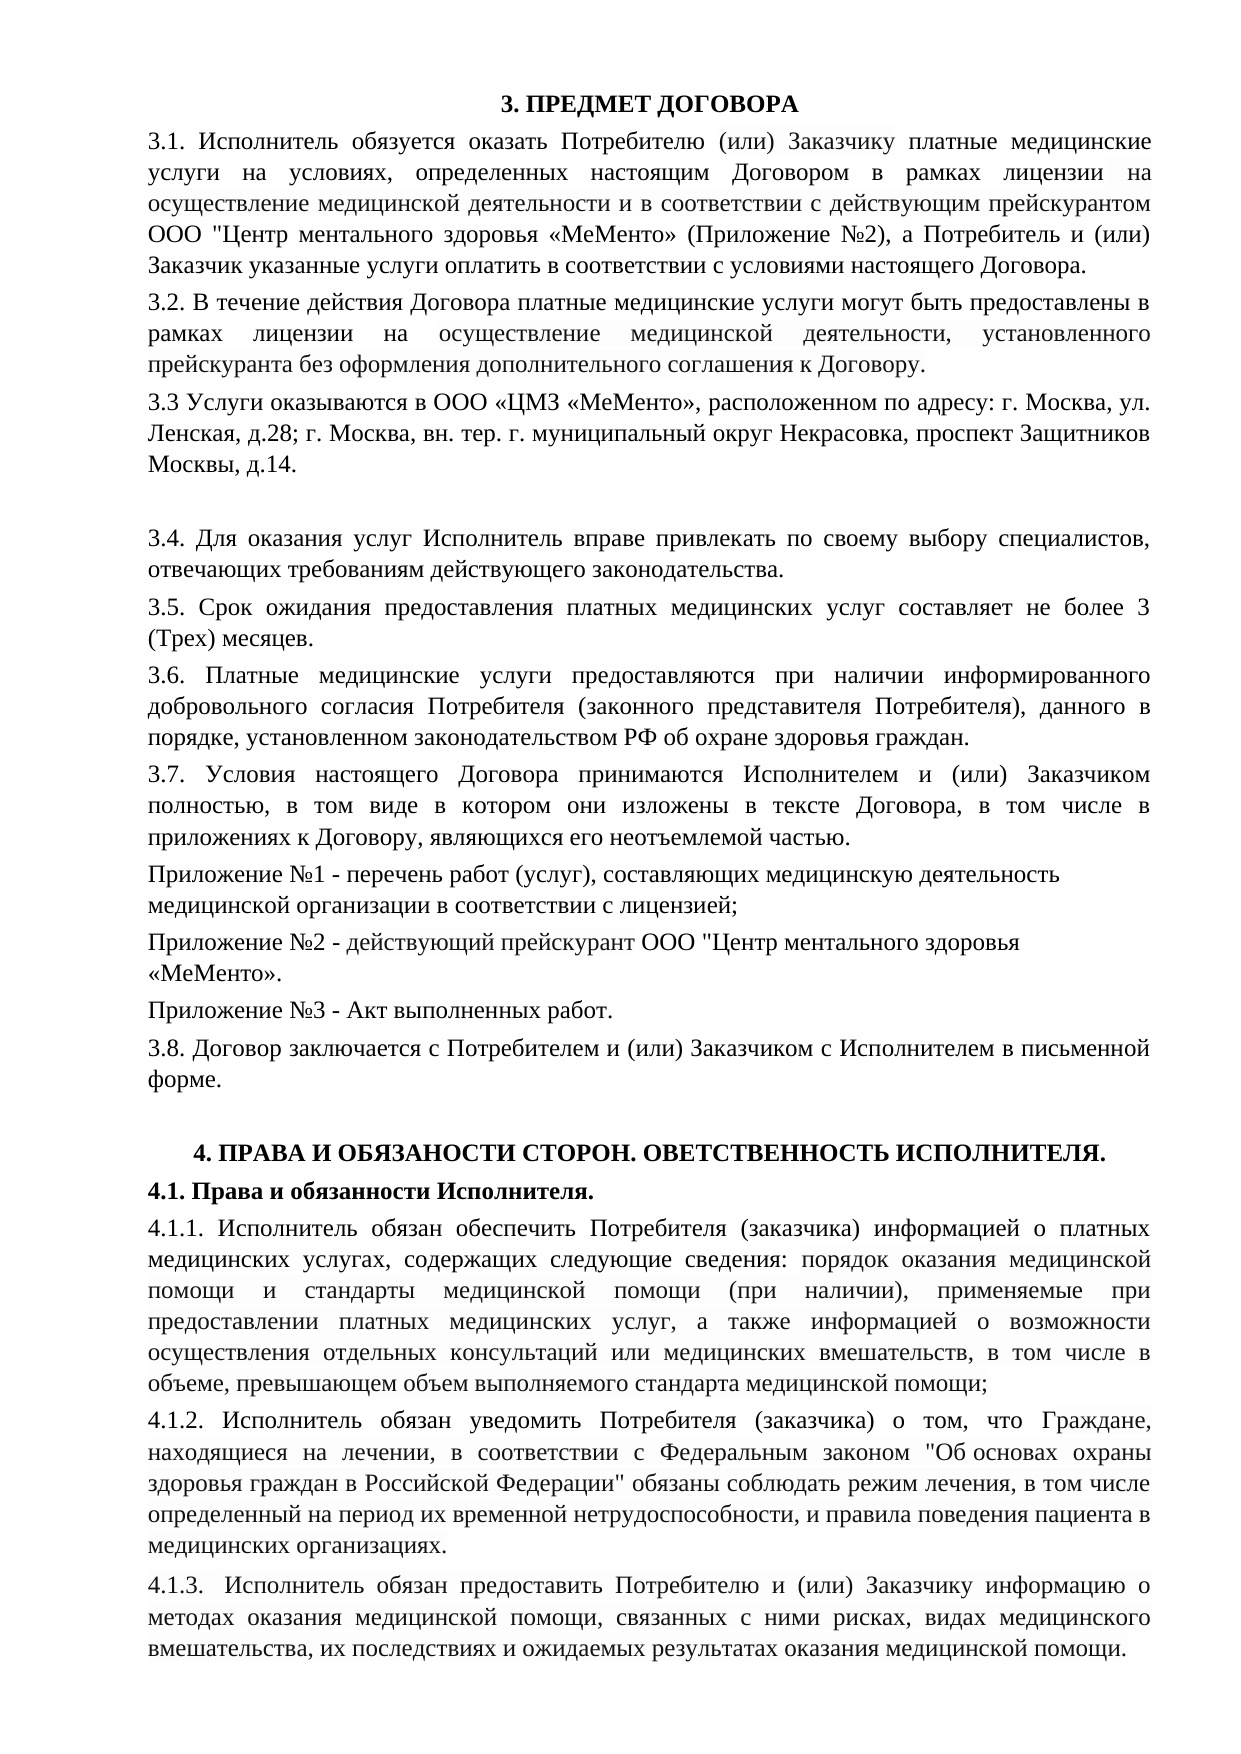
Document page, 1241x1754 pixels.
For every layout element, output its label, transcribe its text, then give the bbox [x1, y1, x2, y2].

text 3.1. Исполнитель обязуется оказать Потребителю (или) Заказчику платные медицинские услуги на условиях, определенных настоящим Договором в рамках лицензии на осуществление медицинской деятельности и в соответствии с действующим прейскурантом ООО "Центр ментального здоровья «МеМенто» (Приложение №2), а Потребитель и (или) Заказчик указанные услуги оплатить в соответствии с условиями настоящего Договора. [148, 126, 1152, 188]
text 3.6. Платные медицинские услуги предоставляются при наличии информированного добровольного согласия Потребителя (законного представителя Потребителя), данного в порядке, установленном законодательством РФ об охране здоровья граждан. [148, 660, 1152, 751]
text 4. ПРАВА И ОБЯЗАНОСТИ СТОРОН. ОВЕТСТВЕННОСТЬ ИСПОЛНИТЕЛЯ. [148, 1138, 1152, 1167]
text 3.7. Условия настоящего Договора принимаются Исполнителем и (или) Заказчиком полностью, в том виде в котором они изложены в тексте Договора, в том числе в приложениях к Договору, являющихся его неотъемлемой частью. [148, 759, 1152, 850]
text 3.4. Для оказания услуг Исполнитель вправе привлекать по своему выбору специалистов, отвечающих требованиям действующего законодательства. [148, 523, 1152, 583]
text 4.1.3. Исполнитель обязан предоставить Потребителю и (или) Заказчику информацию о методах оказания медицинской помощи, связанных с ними рисках, видах медицинского вмешательства, их последствиях и ожидаемых результатах оказания медицинской помощи. [148, 1630, 1152, 1661]
text Приложение №1 - перечень работ (услуг), составляющих медицинскую деятельность медицинской организации в соответствии с лицензией; [148, 859, 1152, 919]
text Приложение №2 - действующий прейскурант ООО "Центр ментального здоровья «МеМенто». [148, 927, 1152, 987]
text 3.8. Договор заключается с Потребителем и (или) Заказчиком с Исполнителем в письменной форме. [148, 1033, 1152, 1093]
text 4.1.1. Исполнитель обязан обеспечить Потребителя (заказчика) информацией о платных медицинских услугах, содержащих следующие сведения: порядок оказания медицинской помощи и стандарты медицинской помощи (при наличии), применяемые при предоставлении платных медицинских услуг, а также информацией о возможности осуществления отдельных консультаций или медицинских вмешательств, в том числе в объеме, превышающем объем выполняемого стандарта медицинской помощи; [148, 1213, 1152, 1275]
text 3.5. Срок ожидания предоставления платных медицинских услуг составляет не более 3 (Трех) месяцев. [148, 592, 1152, 652]
text 4.1.2. Исполнитель обязан уведомить Потребителя (заказчика) о том, что Граждане, находящиеся на лечении, в соответствии с Федеральным законом "Об основах охраны здоровья граждан в Российской Федерации" обязаны соблюдать режим лечения, в том числе определенный на период их временной нетрудоспособности, и правила поведения пациента в медицинских организациях. [148, 1406, 1152, 1437]
text 4.1.2. Исполнитель обязан уведомить Потребителя (заказчика) о том, что Граждане, находящиеся на лечении, в соответствии с Федеральным законом "Об основах охраны здоровья граждан в Российской Федерации" обязаны соблюдать режим лечения, в том числе определенный на период их временной нетрудоспособности, и правила поведения пациента в медицинских организациях. [148, 1527, 1152, 1558]
text 3.2. В течение действия Договора платные медицинские услуги могут быть предоставлены в рамках лицензии на осуществление медицинской деятельности, установленного прейскуранта без оформления дополнительного соглашения к Договору. [148, 287, 1152, 378]
text Приложение №3 - Акт выполненных работ. [148, 996, 1152, 1024]
text 4.1. Права и обязанности Исполнителя. [148, 1176, 1152, 1204]
text 3.3 Услуги оказываются в ООО «ЦМЗ «МеМенто», расположенном по адресу: г. Москва, ул. Ленская, д.28; г. Москва, вн. тер. г. муниципальный округ Некрасовка, проспект Защитников Москвы, д.14. [148, 387, 1152, 478]
text 4.1.1. Исполнитель обязан обеспечить Потребителя (заказчика) информацией о платных медицинских услугах, содержащих следующие сведения: порядок оказания медицинской помощи и стандарты медицинской помощи (при наличии), применяемые при предоставлении платных медицинских услуг, а также информацией о возможности осуществления отдельных консультаций или медицинских вмешательств, в том числе в объеме, превышающем объем выполняемого стандарта медицинской помощи; [148, 1366, 1152, 1397]
text 3. ПРЕДМЕТ ДОГОВОРА [148, 89, 1152, 117]
text 3.1. Исполнитель обязуется оказать Потребителю (или) Заказчику платные медицинские услуги на условиях, определенных настоящим Договором в рамках лицензии на осуществление медицинской деятельности и в соответствии с действующим прейскурантом ООО "Центр ментального здоровья «МеМенто» (Приложение №2), а Потребитель и (или) Заказчик указанные услуги оплатить в соответствии с условиями настоящего Договора. [148, 217, 1152, 279]
